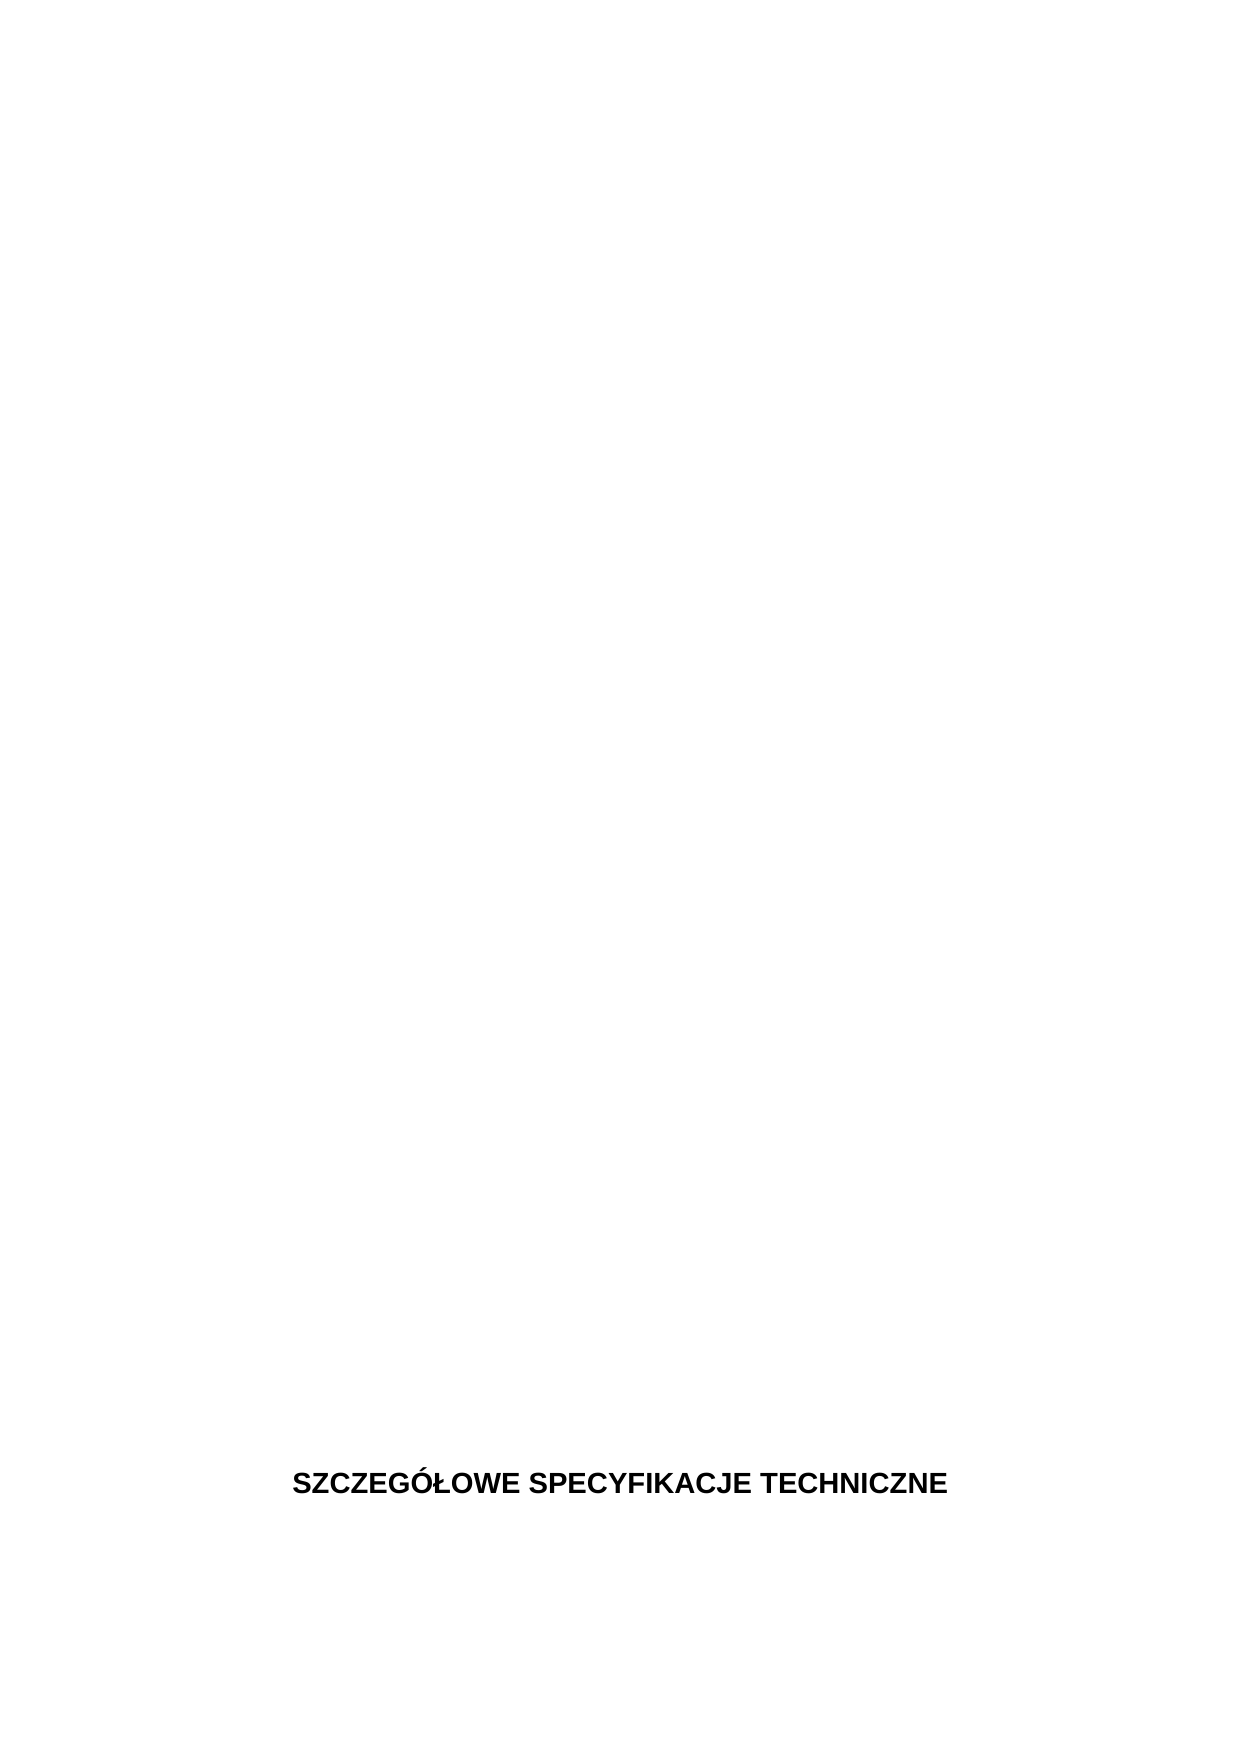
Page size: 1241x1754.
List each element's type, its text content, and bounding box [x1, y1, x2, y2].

text SZCZEGÓŁOWE SPECYFIKACJE TECHNICZNE [148, 1466, 1092, 1499]
